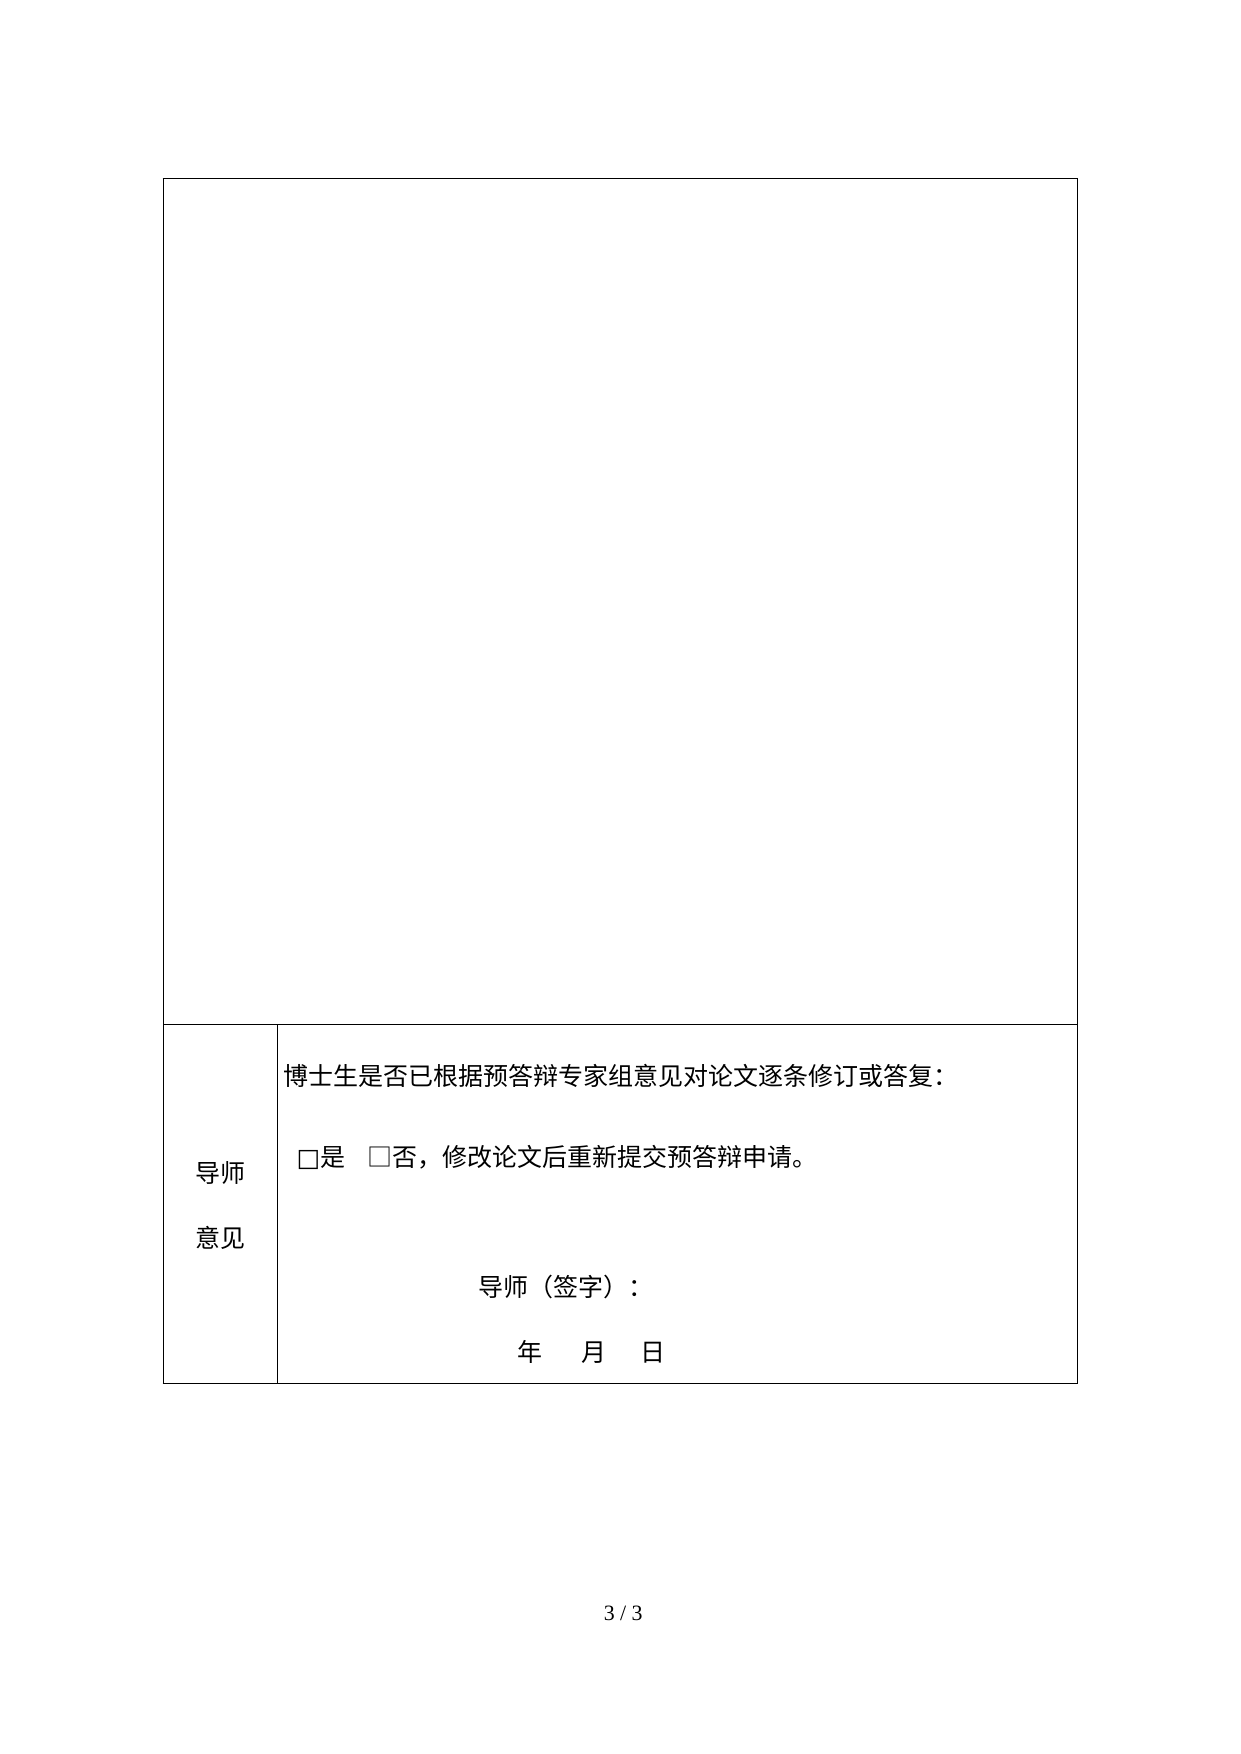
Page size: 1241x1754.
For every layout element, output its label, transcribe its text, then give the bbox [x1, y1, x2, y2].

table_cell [164, 179, 1077, 1024]
table_cell 导师 意见 [164, 1025, 277, 1383]
table_cell 博士生是否已根据预答辩专家组意见对论文逐条修订或答复： □是 □否，修改论文后重新提交预答辩申请。 导师（签字）： 年 月 日 [278, 1025, 1077, 1383]
